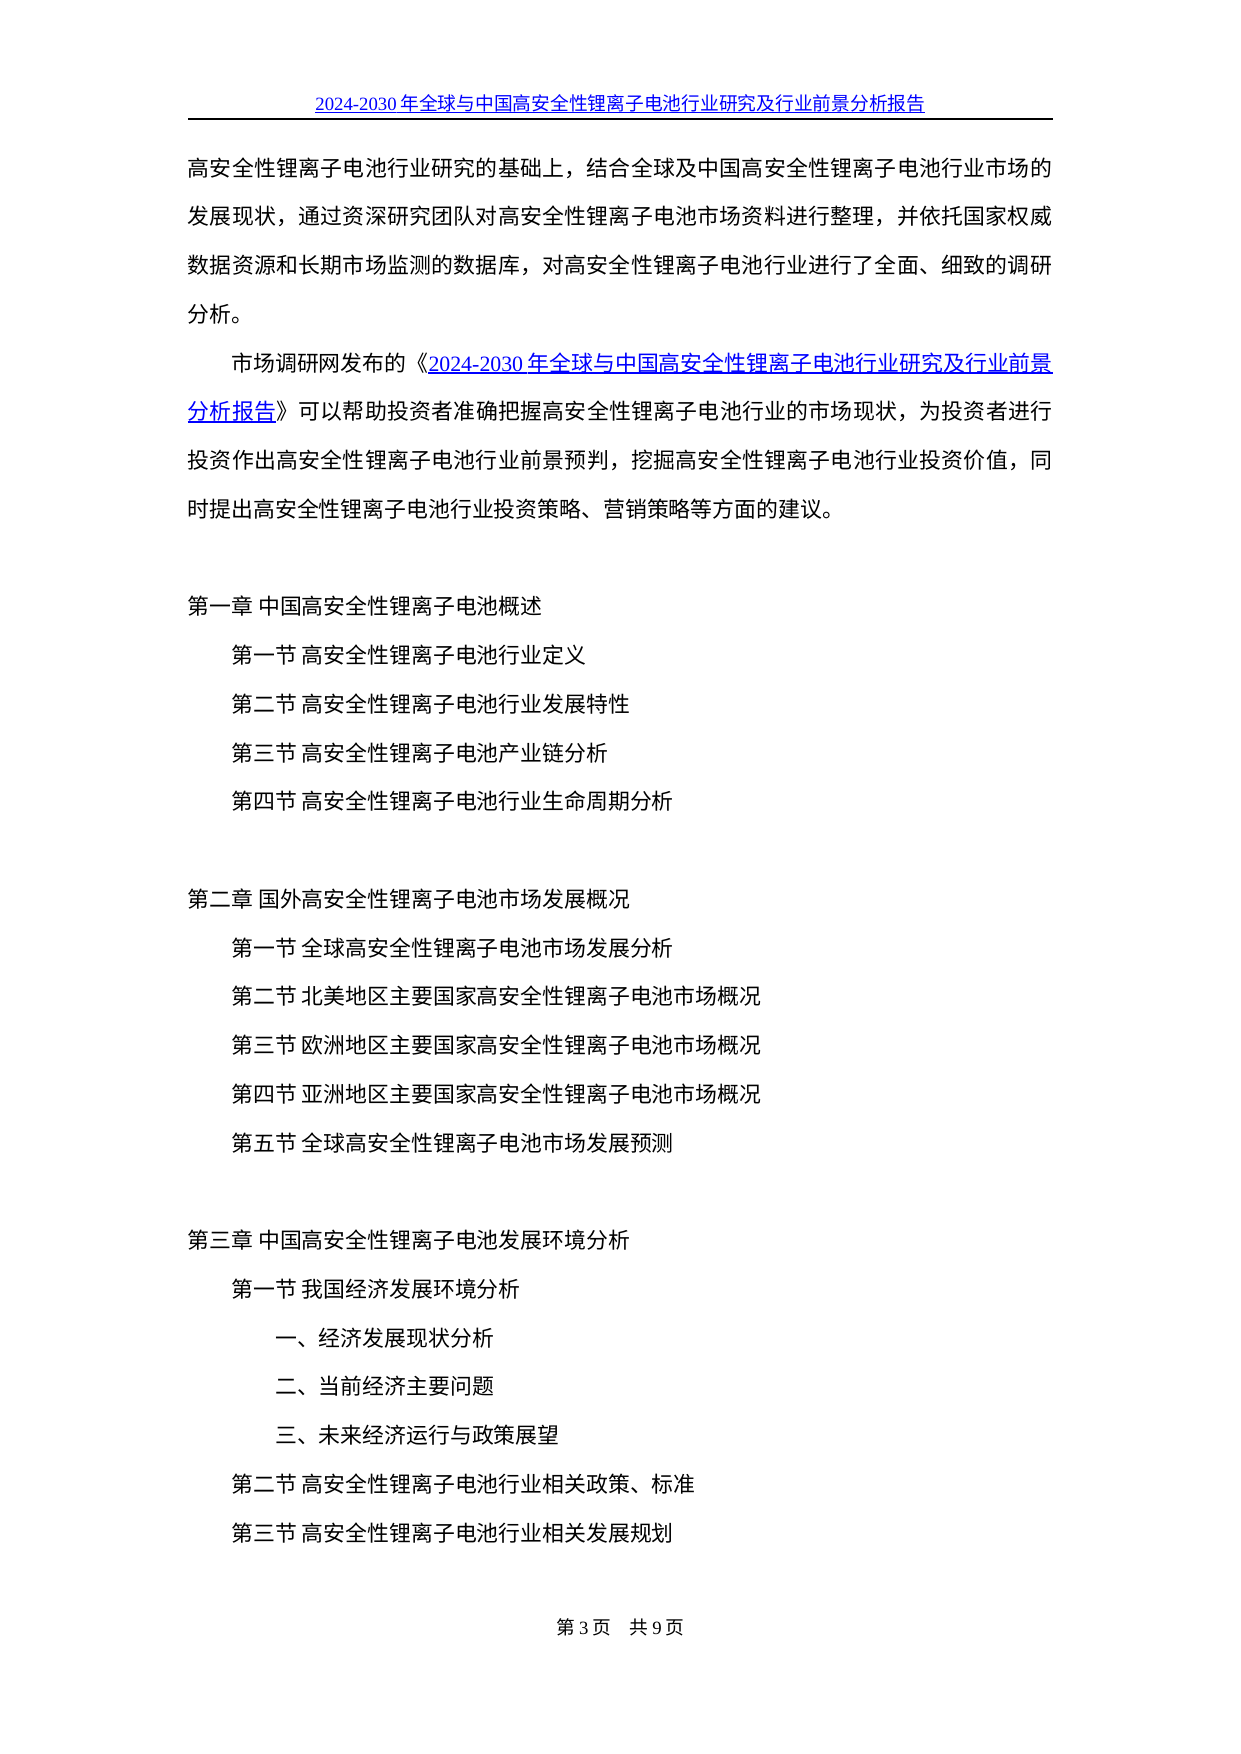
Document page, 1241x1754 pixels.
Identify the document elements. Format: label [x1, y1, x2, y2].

text [187, 150, 1053, 1548]
